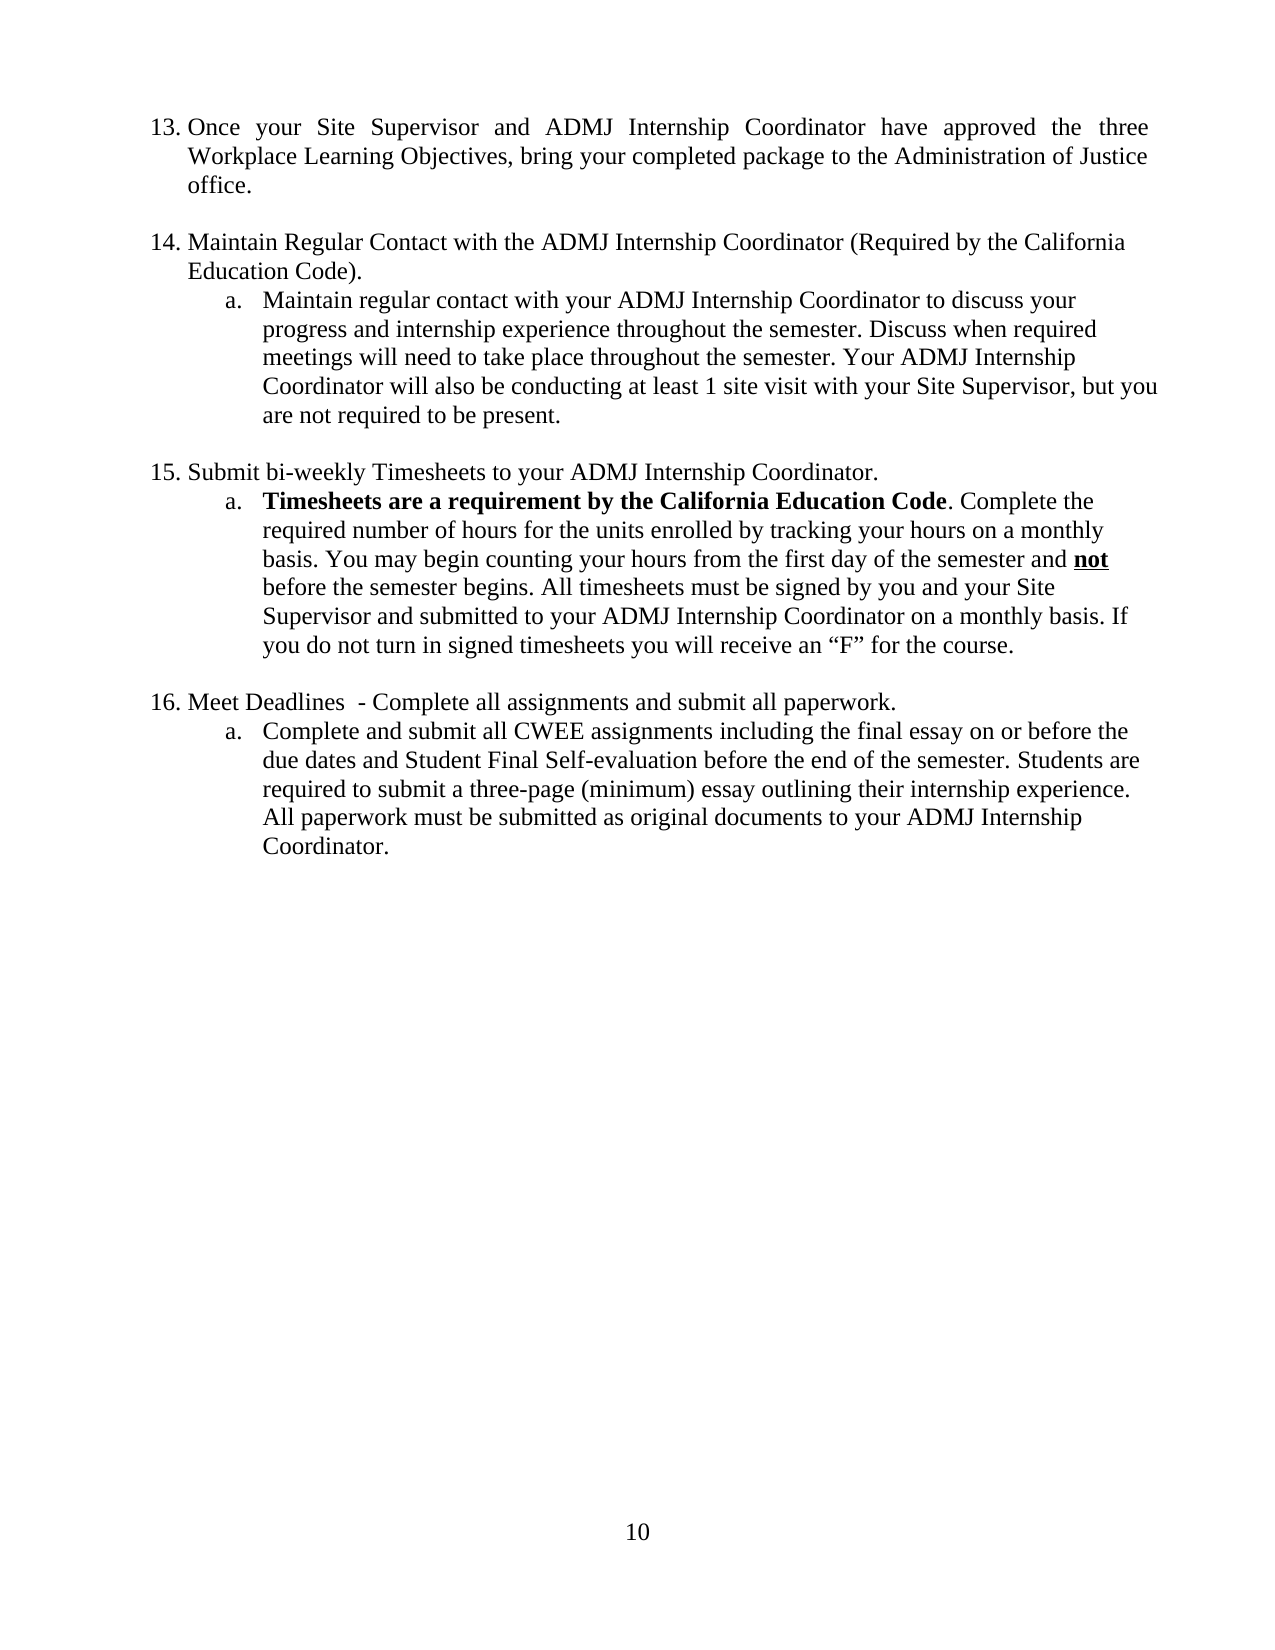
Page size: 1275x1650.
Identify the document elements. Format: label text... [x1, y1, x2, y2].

list Maintain regular contact with your ADMJ Internship Coordinator to discuss your progress and internship experience throughout the semester. Discuss when required meetings will need to take place throughout the semester. Your ADMJ Internship Coordinator will also be conducting at least 1 site visit with your Site Supervisor, but you are not required to be present. [225, 285, 1162, 429]
list Meet Deadlines - Complete all assignments and submit all paperwork. [150, 687, 1162, 716]
list Timesheets are a requirement by the California Education Code. Complete the required number of hours for the units enrolled by tracking your hours on a monthly basis. You may begin counting your hours from the first day of the semester and not before the semester begins. All timesheets must be signed by you and your Site Supervisor and submitted to your ADMJ Internship Coordinator on a monthly basis. If you do not turn in signed timesheets you will receive an “F” for the course. [225, 486, 1162, 659]
list Complete and submit all CWEE assignments including the final essay on or before the due dates and Student Final Self-evaluation before the end of the semester. Students are required to submit a three-page (minimum) essay outlining their internship experience. All paperwork must be submitted as original documents to your ADMJ Internship Coordinator. [225, 716, 1162, 860]
list Submit bi-weekly Timesheets to your ADMJ Internship Coordinator. [150, 457, 1162, 486]
list Once your Site Supervisor and ADMJ Internship Coordinator have approved the three Workplace Learning Objectives, bring your completed package to the Administration of Justice office. [150, 112, 1149, 199]
list Maintain Regular Contact with the ADMJ Internship Coordinator (Required by the California Education Code). [150, 227, 1162, 285]
